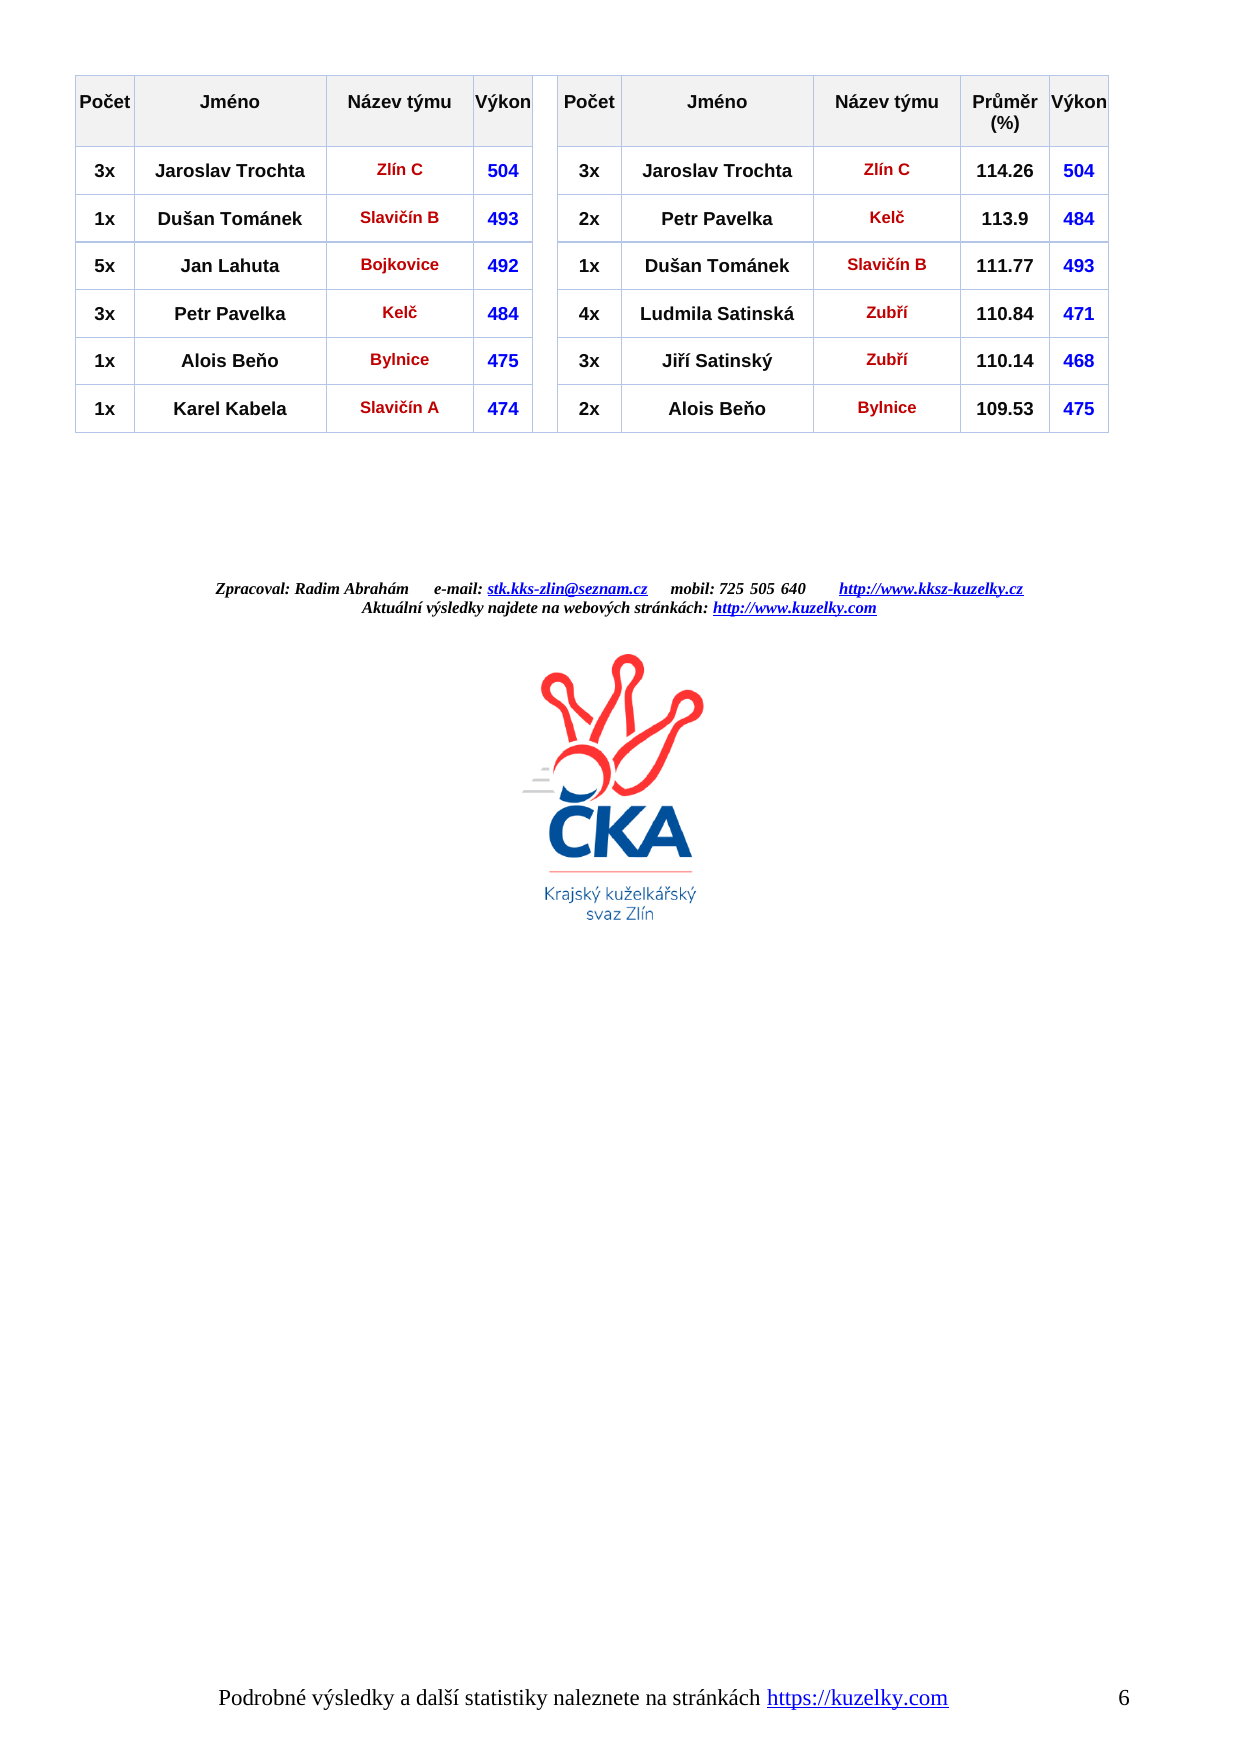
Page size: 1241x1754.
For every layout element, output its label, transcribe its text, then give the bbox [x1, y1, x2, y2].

table_cell Název týmu [327, 76, 473, 146]
table_cell Jiří Satinský [622, 338, 813, 384]
table_cell Dušan Tománek [135, 195, 326, 241]
table_cell 475 [474, 338, 532, 384]
table_cell Bojkovice [327, 243, 473, 289]
table_cell Slavičín B [327, 195, 473, 241]
table_cell 3x [558, 147, 621, 194]
table_cell 4x [558, 290, 621, 337]
text Aktuální výsledky najdete na webových stránkách: http://www.kuzelky.com [75, 598, 1165, 617]
table_cell 110.84 [961, 290, 1049, 337]
table_cell 471 [1050, 290, 1108, 337]
table_cell Bylnice [327, 338, 473, 384]
table_cell 1x [76, 385, 134, 432]
table_cell 475 [1050, 385, 1108, 432]
table_cell Jaroslav Trochta [135, 147, 326, 194]
table_cell Bylnice [814, 385, 960, 432]
table_cell Počet [76, 76, 134, 146]
table_cell 492 [474, 243, 532, 289]
table_cell 493 [474, 195, 532, 241]
table_cell Dušan Tománek [622, 243, 813, 289]
table_cell Zubří [814, 290, 960, 337]
table_cell Počet [558, 76, 621, 146]
table_cell 474 [474, 385, 532, 432]
table_cell Výkon [474, 76, 532, 146]
table_cell Slavičín B [814, 243, 960, 289]
table_cell 468 [1050, 338, 1108, 384]
table_cell Jméno [622, 76, 813, 146]
table_cell Petr Pavelka [135, 290, 326, 337]
table_cell Kelč [327, 290, 473, 337]
table_cell Název týmu [814, 76, 960, 146]
table_cell Zlín C [327, 147, 473, 194]
table_cell 111.77 [961, 243, 1049, 289]
table_cell 1x [76, 338, 134, 384]
table_cell 113.9 [961, 195, 1049, 241]
table_cell Zlín C [814, 147, 960, 194]
text Zpracoval: Radim Abrahám e-mail: stk.kks-zlin@seznam.cz mobil: 725 505 640 http://www.kksz-kuzelky.cz [75, 579, 1165, 598]
table_cell 2x [558, 385, 621, 432]
table_cell Průměr (%) [961, 76, 1049, 146]
table_cell Zubří [814, 338, 960, 384]
table_cell 3x [558, 338, 621, 384]
table_cell Výkon [1050, 76, 1108, 146]
table_cell 484 [1050, 195, 1108, 241]
table_cell Kelč [814, 195, 960, 241]
table_cell 504 [1050, 147, 1108, 194]
table_cell 493 [1050, 243, 1108, 289]
table_cell 114.26 [961, 147, 1049, 194]
table_cell Jaroslav Trochta [622, 147, 813, 194]
table_cell Petr Pavelka [622, 195, 813, 241]
table_cell Alois Beňo [622, 385, 813, 432]
table_cell 110.14 [961, 338, 1049, 384]
table_cell Jan Lahuta [135, 243, 326, 289]
table_cell 3x [76, 147, 134, 194]
table_cell 5x [76, 243, 134, 289]
table_header [533, 76, 557, 432]
table_cell 1x [558, 243, 621, 289]
table_cell Ludmila Satinská [622, 290, 813, 337]
table_cell 1x [76, 195, 134, 241]
table_cell 109.53 [961, 385, 1049, 432]
table_cell 504 [474, 147, 532, 194]
picture [504, 629, 737, 947]
table_cell 3x [76, 290, 134, 337]
table_cell 2x [558, 195, 621, 241]
table_cell Slavičín A [327, 385, 473, 432]
table_cell Alois Beňo [135, 338, 326, 384]
table_cell 484 [474, 290, 532, 337]
table_cell Karel Kabela [135, 385, 326, 432]
table_cell Jméno [135, 76, 326, 146]
